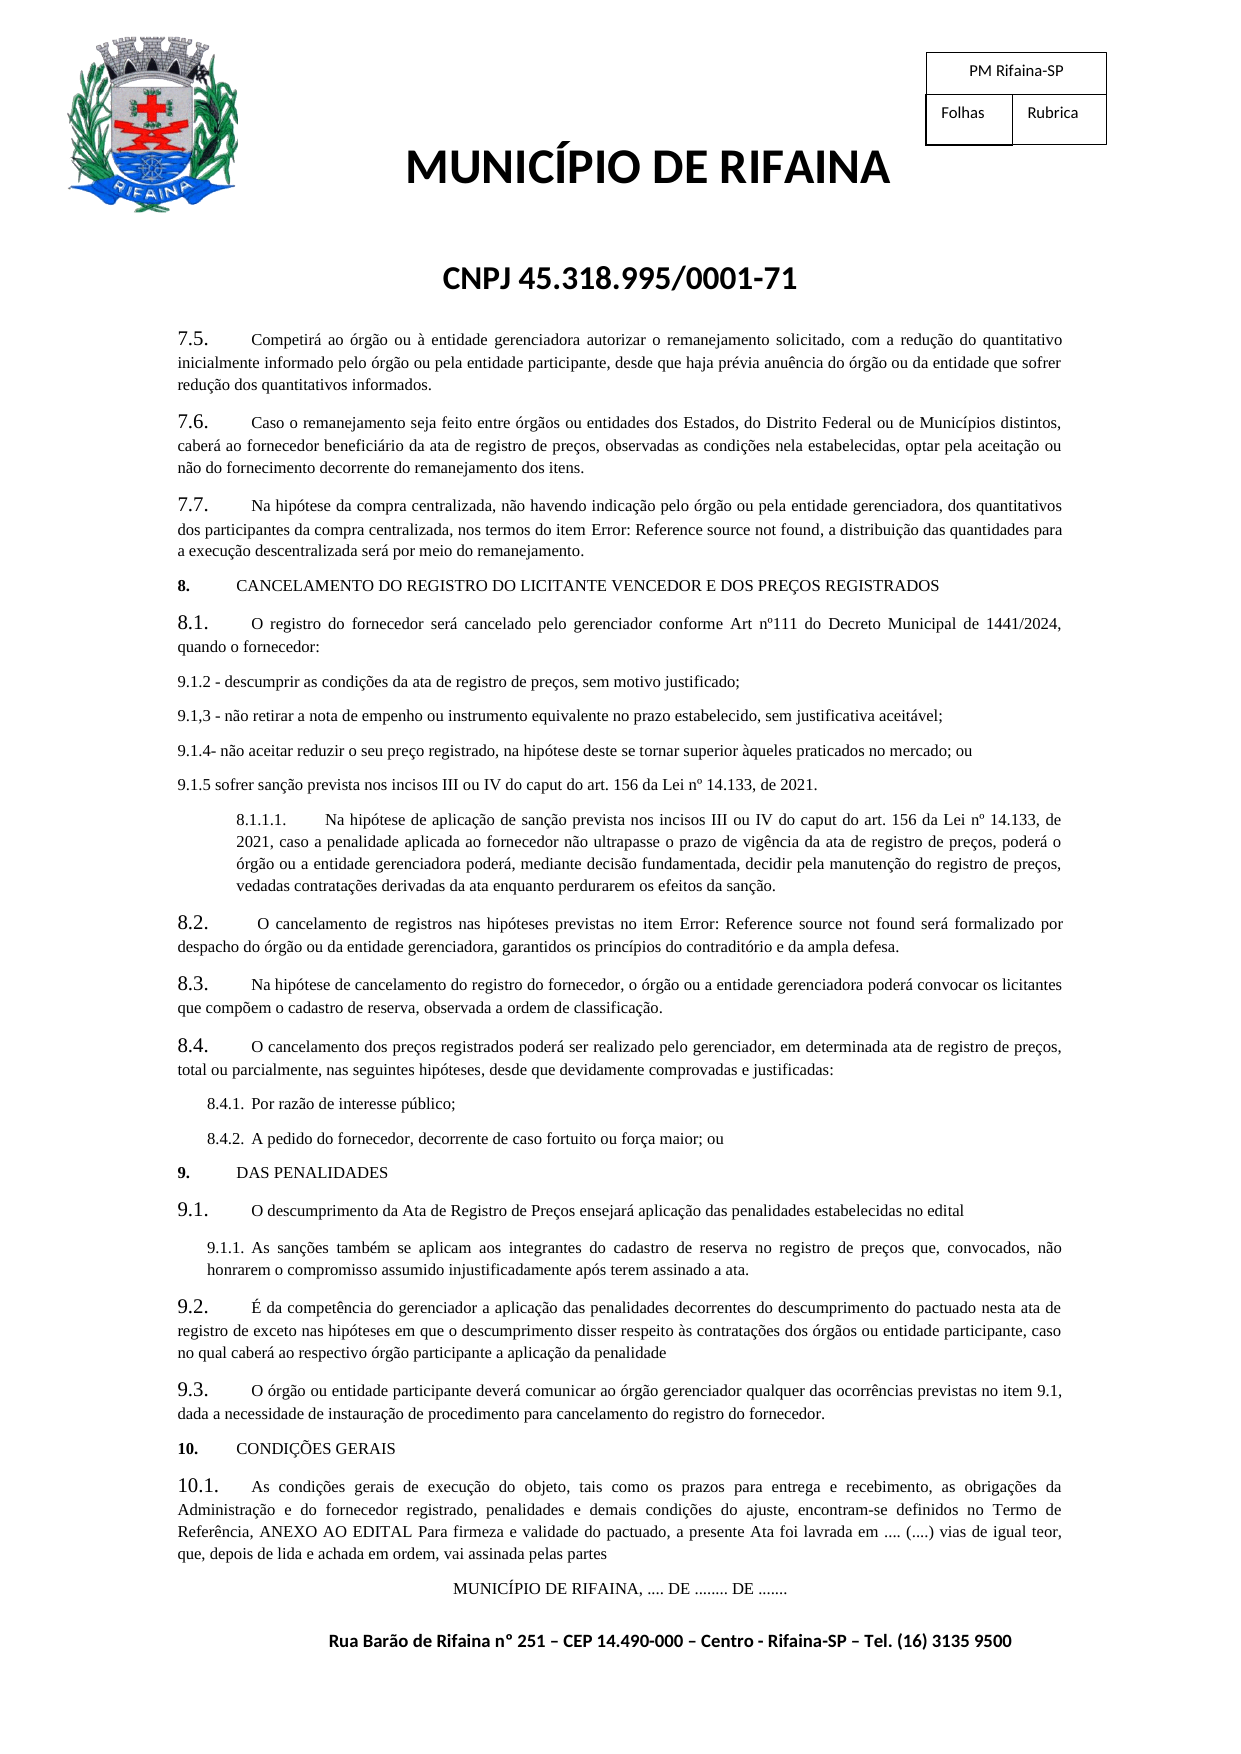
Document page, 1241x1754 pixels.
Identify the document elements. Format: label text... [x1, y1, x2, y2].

list Caso o remanejamento seja feito entre órgãos ou entidades dos Estados, do Distrito Federal ou de Municípios distintos, caberá ao fornecedor beneficiário da ata de registro de preços, observadas as condições nela estabelecidas, optar pela aceitação ou não do fornecimento decorrente do remanejamento dos itens. [177, 409, 1063, 477]
list Na hipótese de cancelamento do registro do fornecedor, o órgão ou a entidade gerenciadora poderá convocar os licitantes que compõem o cadastro de reserva, observada a ordem de classificação. [177, 971, 1063, 1017]
text 9.1,3 - não retirar a nota de empenho ou instrumento equivalente no prazo estabelecido, sem justificativa aceitável; [177, 706, 1063, 725]
list O descumprimento da Ata de Registro de Preços ensejará aplicação das penalidades estabelecidas no edital [177, 1197, 1063, 1221]
list Na hipótese da compra centralizada, não havendo indicação pelo órgão ou pela entidade gerenciadora, dos quantitativos dos participantes da compra centralizada, nos termos do item a, a distribuição das quantidades para a execução descentralizada será por meio do remanejamento. [177, 492, 1063, 560]
text 9.1.5 sofrer sanção prevista nos incisos III ou IV do caput do art. 156 da Lei nº 14.133, de 2021. [177, 775, 1063, 794]
list O órgão ou entidade participante deverá comunicar ao órgão gerenciador qualquer das ocorrências previstas no item 9.1, dada a necessidade de instauração de procedimento para cancelamento do registro do fornecedor. [177, 1377, 1063, 1423]
list Competirá ao órgão ou à entidade gerenciadora autorizar o remanejamento solicitado, com a redução do quantitativo inicialmente informado pelo órgão ou pela entidade participante, desde que haja prévia anuência do órgão ou da entidade que sofrer redução dos quantitativos informados. [177, 326, 1063, 394]
text 9.1.2 - descumprir as condições da ata de registro de preços, sem motivo justificado; [177, 672, 1063, 691]
list DAS PENALIDADES [177, 1163, 1063, 1182]
list CANCELAMENTO DO REGISTRO DO LICITANTE VENCEDOR E DOS PREÇOS REGISTRADOS [177, 576, 1063, 595]
list Na hipótese de aplicação de sanção prevista nos incisos III ou IV do caput do art. 156 da Lei nº 14.133, de 2021, caso a penalidade aplicada ao fornecedor não ultrapasse o prazo de vigência da ata de registro de preços, poderá o órgão ou a entidade gerenciadora poderá, mediante decisão fundamentada, decidir pela manutenção do registro de preços, vedadas contratações derivadas da ata enquanto perdurarem os efeitos da sanção. [236, 809, 1063, 894]
text 9.1.4- não aceitar reduzir o seu preço registrado, na hipótese deste se tornar superior àqueles praticados no mercado; ou [177, 741, 1063, 760]
text MUNICÍPIO DE RIFAINA, .... DE ........ DE ....... [177, 1578, 1063, 1598]
list As condições gerais de execução do objeto, tais como os prazos para entrega e recebimento, as obrigações da Administração e do fornecedor registrado, penalidades e demais condições do ajuste, encontram-se definidos no Termo de Referência, ANEXO AO EDITAL Para firmeza e validade do pactuado, a presente Ata foi lavrada em .... (....) vias de igual teor, que, depois de lida e achada em ordem, vai assinada pelas partes [177, 1473, 1063, 1563]
list Por razão de interesse público; [207, 1094, 1063, 1113]
list CONDIÇÕES GERAIS [177, 1439, 1063, 1458]
list O cancelamento dos preços registrados poderá ser realizado pelo gerenciador, em determinada ata de registro de preços, total ou parcialmente, nas seguintes hipóteses, desde que devidamente comprovadas e justificadas: [177, 1033, 1063, 1079]
list É da competência do gerenciador a aplicação das penalidades decorrentes do descumprimento do pactuado nesta ata de registro de exceto nas hipóteses em que o descumprimento disser respeito às contratações dos órgãos ou entidade participante, caso no qual caberá ao respectivo órgão participante a aplicação da penalidade [177, 1294, 1063, 1362]
list As sanções também se aplicam aos integrantes do cadastro de reserva no registro de preços que, convocados, não honrarem o compromisso assumido injustificadamente após terem assinado a ata. [207, 1237, 1063, 1279]
list A pedido do fornecedor, decorrente de caso fortuito ou força maior; ou [207, 1128, 1063, 1148]
picture [66, 34, 238, 213]
list O registro do fornecedor será cancelado pelo gerenciador conforme Art nº111 do Decreto Municipal de 1441/2024, quando o fornecedor: [177, 610, 1063, 656]
